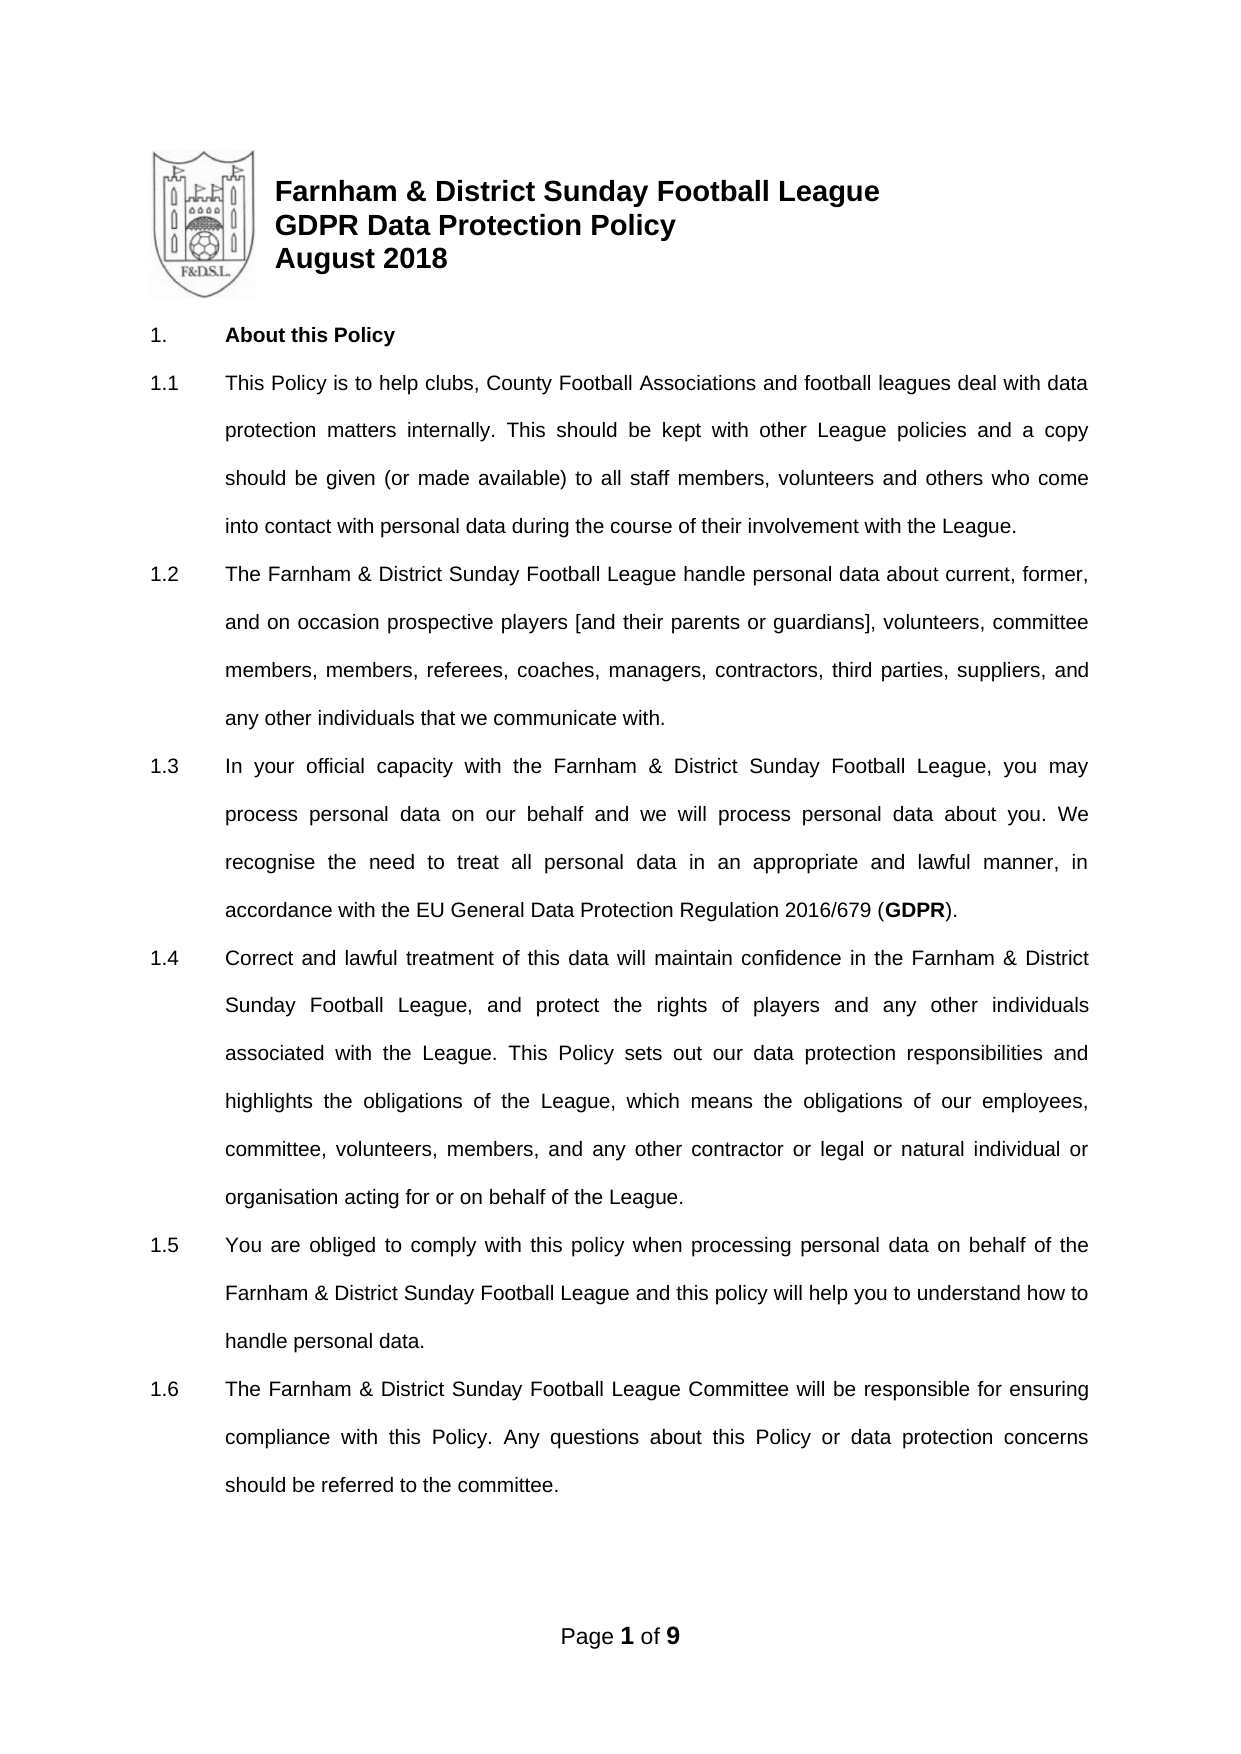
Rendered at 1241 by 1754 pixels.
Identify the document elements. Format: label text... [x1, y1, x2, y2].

text Farnham & District Sunday Football League [256, 174, 1090, 207]
list Correct and lawful treatment of this data will maintain confidence in the Farnham & District Sunday Football League, and protect the rights of players and any other individuals associated with the League. This Policy sets out our data protection responsibilities and highlights the obligations of the League, which means the obligations of our employees, committee, volunteers, members, and any other contractor or legal or natural individual or organisation acting for or on behalf of the League. [150, 945, 1090, 1209]
list The Farnham & District Sunday Football League handle personal data about current, former, and on occasion prospective players [and their parents or guardians], volunteers, committee members, members, referees, coaches, managers, contractors, third parties, suppliers, and any other individuals that we communicate with. [150, 562, 1090, 730]
list In your official capacity with the Farnham & District Sunday Football League, you may process personal data on our behalf and we will process personal data about you. We recognise the need to treat all personal data in an appropriate and lawful manner, in accordance with the EU General Data Protection Regulation 2016/679 (GDPR). [150, 754, 1090, 921]
text August 2018 [256, 241, 1090, 274]
list This Policy is to help clubs, County Football Associations and football leagues deal with data protection matters internally. This should be kept with other League policies and a copy should be given (or made available) to all staff members, volunteers and others who come into contact with personal data during the course of their involvement with the League. [150, 370, 1090, 538]
text GDPR Data Protection Policy [256, 207, 1090, 241]
list The Farnham & District Sunday Football League Committee will be responsible for ensuring compliance with this Policy. Any questions about this Policy or data protection concerns should be referred to the committee. [150, 1377, 1090, 1496]
picture [150, 150, 256, 299]
list You are obliged to comply with this policy when processing personal data on behalf of the Farnham & District Sunday Football League and this policy will help you to understand how to handle personal data. [150, 1233, 1090, 1353]
list About this Policy [150, 322, 1090, 346]
